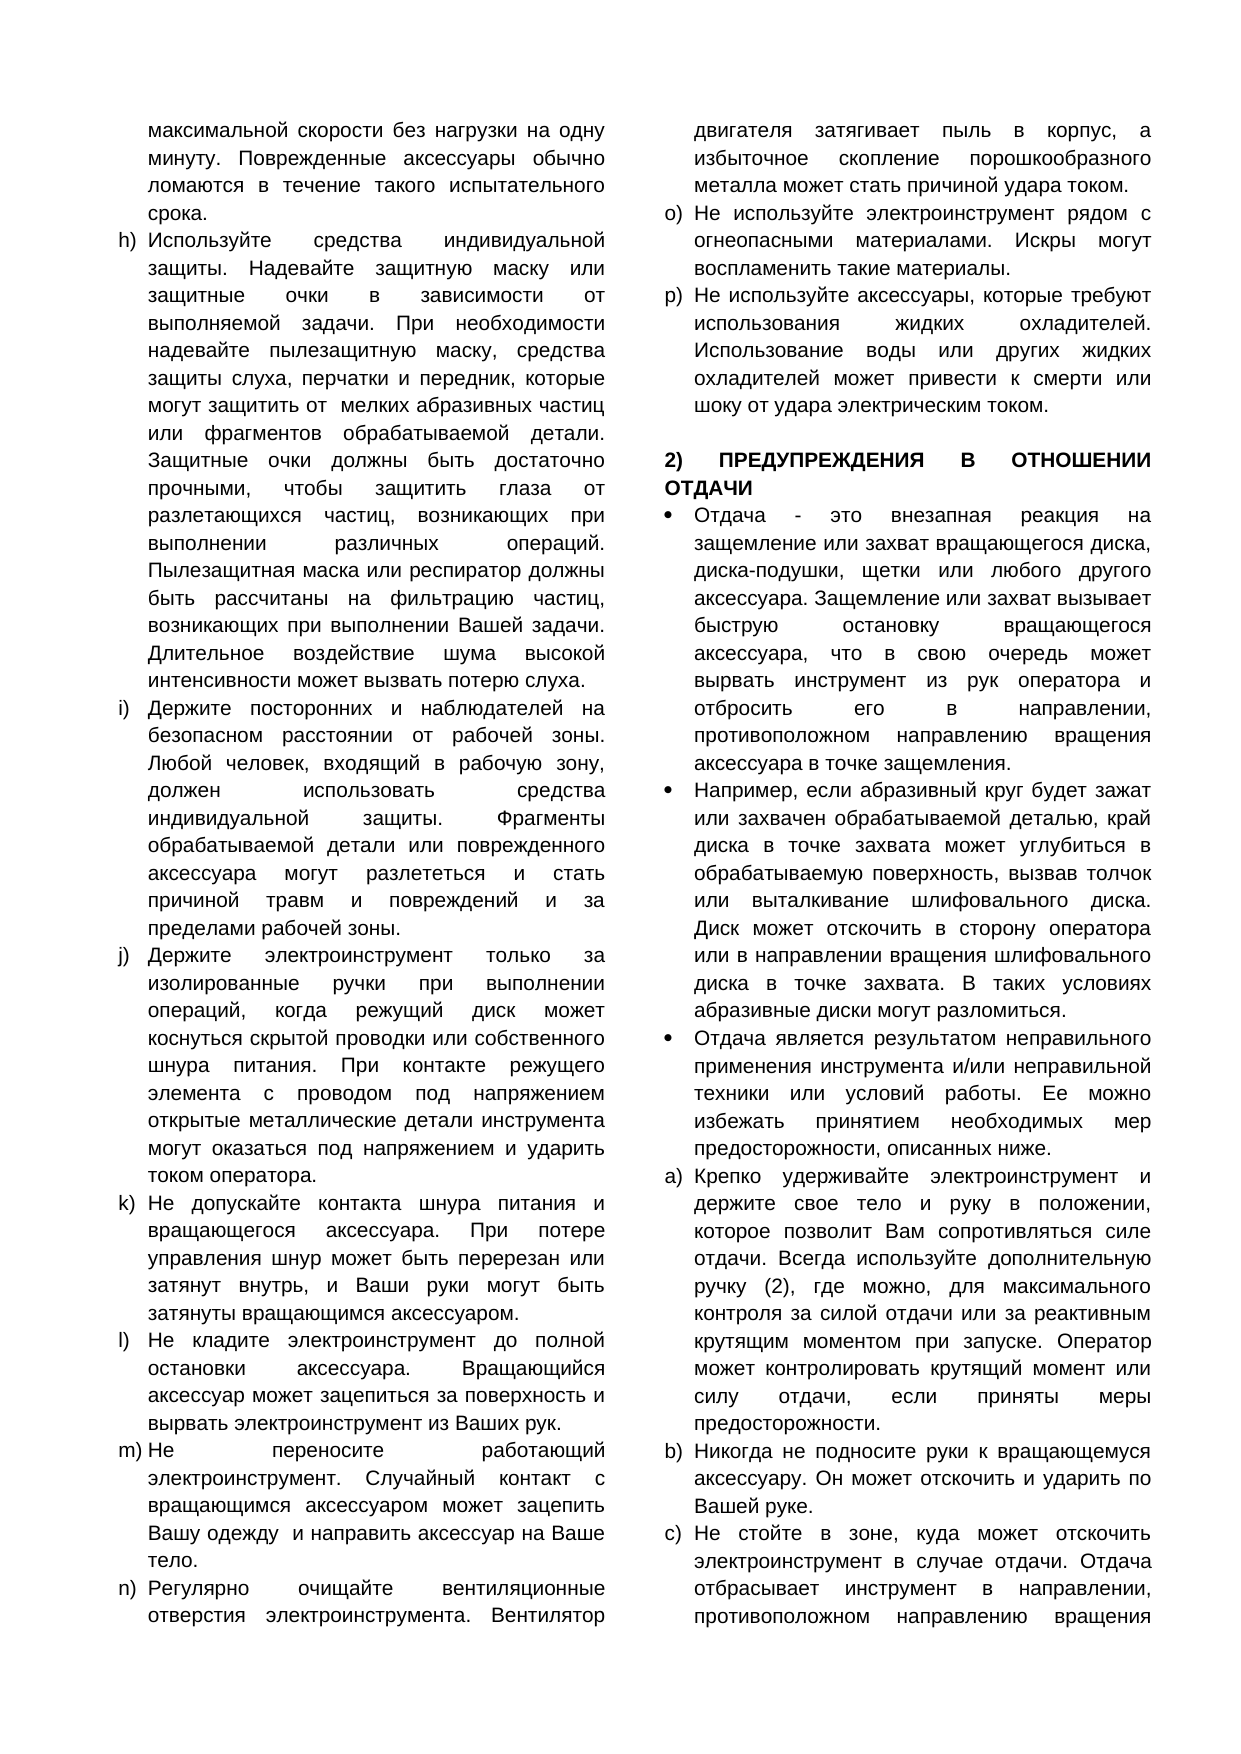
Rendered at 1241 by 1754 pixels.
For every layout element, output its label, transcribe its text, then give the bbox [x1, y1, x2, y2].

text 2) ПРЕДУПРЕЖДЕНИЯ В ОТНОШЕНИИ ОТДАЧИ [664, 448, 1152, 499]
list Не кладите электроинструмент до полной остановки аксессуара. Вращающийся аксессуар может зацепиться за поверхность и вырвать электроинструмент из Ваших рук. [118, 1328, 605, 1434]
list Не используйте аксессуары, которые требуют использования жидких охладителей. Использование воды или других жидких охладителей может привести к смерти или шоку от удара электрическим током. [664, 283, 1152, 417]
list Не переносите работающий электроинструмент. Случайный контакт с вращающимся аксессуаром может зацепить Вашу одежду и направить аксессуар на Ваше тело. [118, 1438, 605, 1572]
list Не используйте электроинструмент рядом с огнеопасными материалами. Искры могут воспламенить такие материалы. [664, 201, 1152, 279]
list Никогда не подносите руки к вращающемуся аксессуару. Он может отскочить и ударить по Вашей руке. [664, 1438, 1152, 1517]
list Не допускайте контакта шнура питания и вращающегося аксессуара. При потере управления шнур может быть перерезан или затянут внутрь, и Ваши руки могут быть затянуты вращающимся аксессуаром. [118, 1191, 605, 1324]
list Крепко удерживайте электроинструмент и держите свое тело и руку в положении, которое позволит Вам сопротивляться силе отдачи. Всегда используйте дополнительную ручку (2), где можно, для максимального контроля за силой отдачи или за реактивным крутящим моментом при запуске. Оператор может контролировать крутящий момент или силу отдачи, если приняты меры предосторожности. [664, 1163, 1152, 1435]
list Например, если абразивный круг будет зажат или захвачен обрабатываемой деталью, край диска в точке захвата может углубиться в обрабатываемую поверхность, вызвав толчок или выталкивание шлифовального диска. Диск может отскочить в сторону оператора или в направлении вращения шлифовального диска в точке захвата. В таких условиях абразивные диски могут разломиться. [664, 778, 1152, 1022]
list Держите посторонних и наблюдателей на безопасном расстоянии от рабочей зоны. Любой человек, входящий в рабочую зону, должен использовать средства индивидуальной защиты. Фрагменты обрабатываемой детали или поврежденного аксессуара могут разлететься и стать причиной травм и повреждений и за пределами рабочей зоны. [118, 696, 605, 939]
list Держите электроинструмент только за изолированные ручки при выполнении операций, когда режущий диск может коснуться скрытой проводки или собственного шнура питания. При контакте режущего элемента с проводом под напряжением открытые металлические детали инструмента могут оказаться под напряжением и ударить током оператора. [118, 943, 605, 1187]
list Регулярно очищайте вентиляционные отверстия электроинструмента. Вентилятор двигателя затягивает пыль в корпус, а избыточное скопление порошкообразного металла может стать причиной удара током. [118, 1576, 605, 1627]
list Отдача является результатом неправильного применения инструмента и/или неправильной техники или условий работы. Ее можно избежать принятием необходимых мер предосторожности, описанных ниже. [664, 1026, 1152, 1160]
list Отдача - это внезапная реакция на защемление или захват вращающегося диска, диска-подушки, щетки или любого другого аксессуара. Защемление или захват вызывает быструю остановку вращающегося аксессуара, что в свою очередь может вырвать инструмент из рук оператора и отбросить его в направлении, противоположном направлению вращения аксессуара в точке защемления. [664, 503, 1152, 775]
list Регулярно очищайте вентиляционные отверстия электроинструмента. Вентилятор двигателя затягивает пыль в корпус, а избыточное скопление порошкообразного металла может стать причиной удара током. [664, 118, 1152, 197]
list Используйте средства индивидуальной защиты. Надевайте защитную маску или защитные очки в зависимости от выполняемой задачи. При необходимости надевайте пылезащитную маску, средства защиты слуха, перчатки и передник, которые могут защитить от мелких абразивных частиц или фрагментов обрабатываемой детали. Защитные очки должны быть достаточно прочными, чтобы защитить глаза от разлетающихся частиц, возникающих при выполнении различных операций. Пылезащитная маска или респиратор должны быть рассчитаны на фильтрацию частиц, возникающих при выполнении Вашей задачи. Длительное воздействие шума высокой интенсивности может вызвать потерю слуха. [118, 228, 605, 692]
